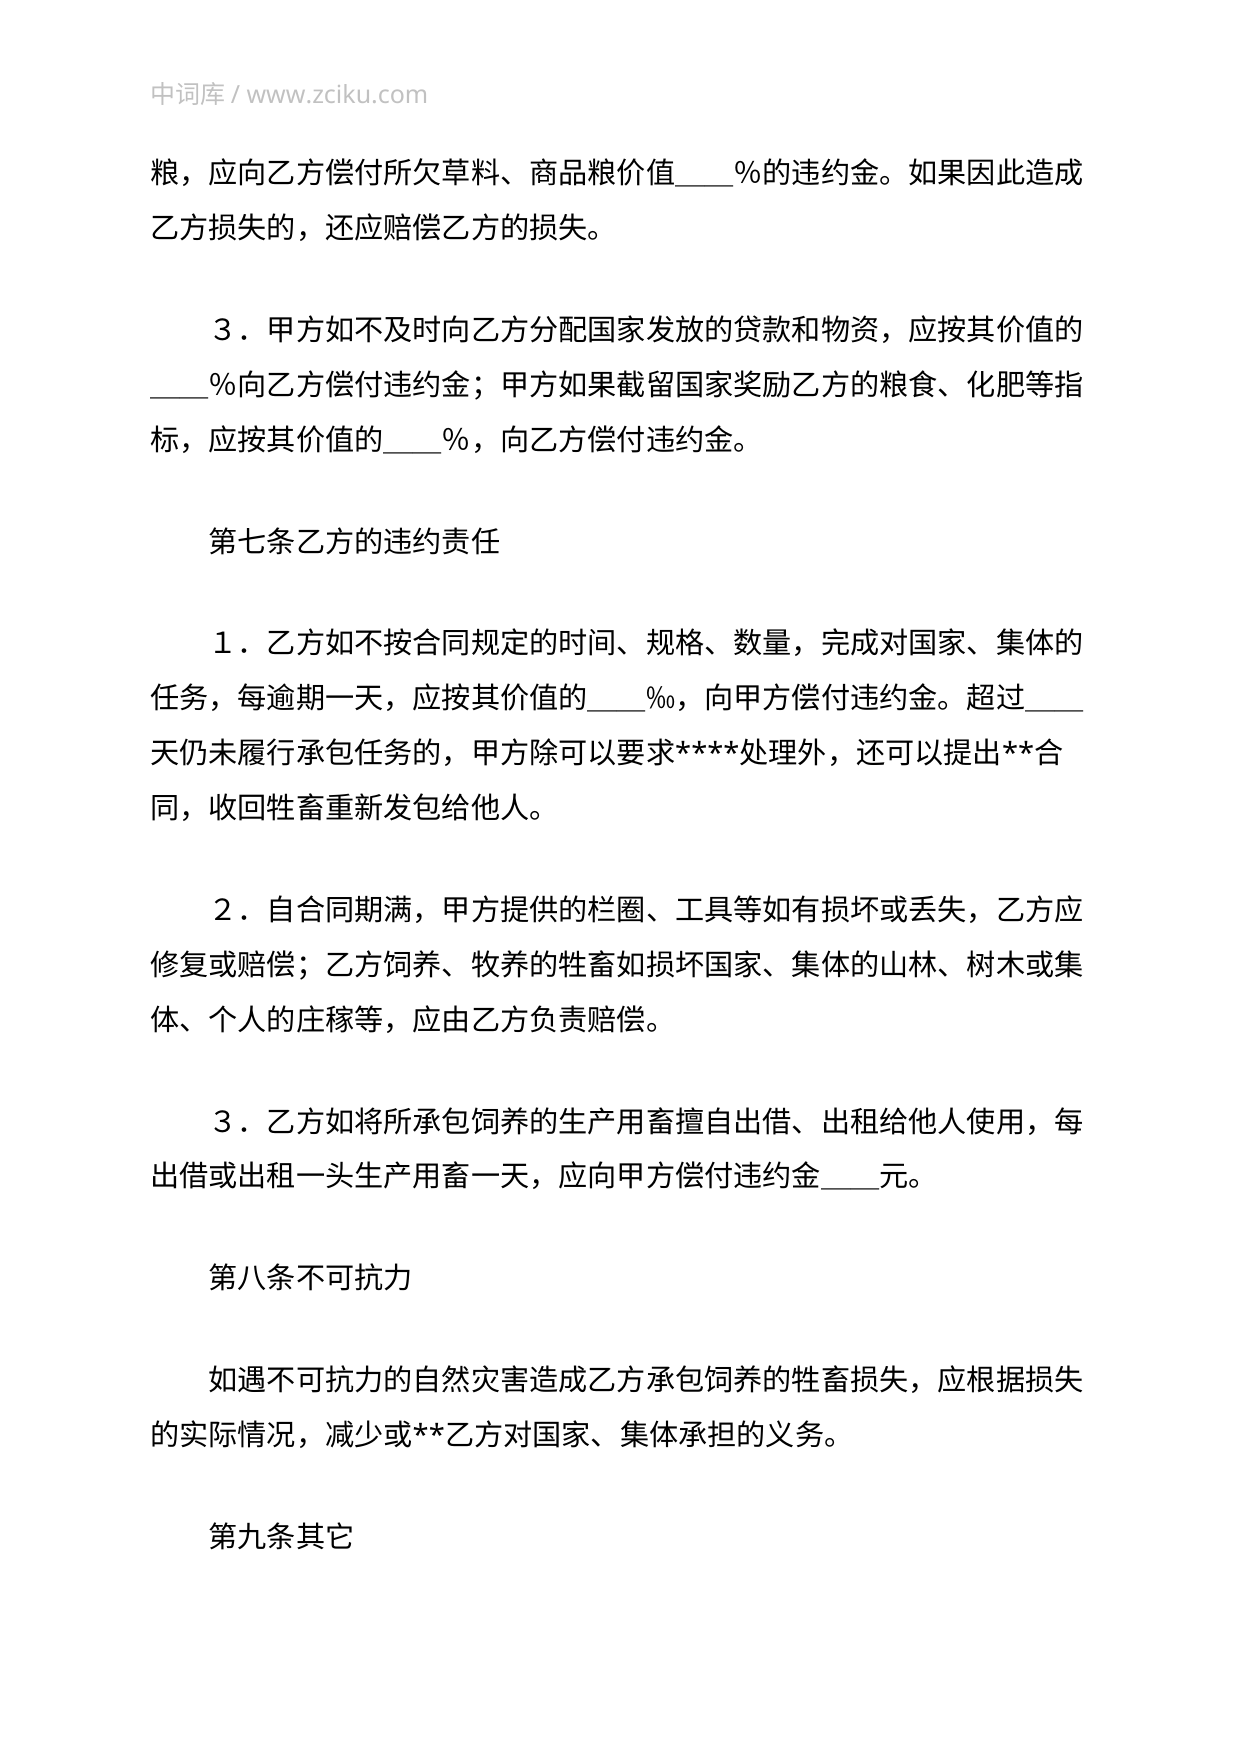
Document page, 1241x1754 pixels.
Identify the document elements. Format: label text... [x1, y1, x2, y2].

text 第七条乙方的违约责任 [150, 518, 1090, 561]
text ３．乙方如将所承包饲养的生产用畜擅自出借、出租给他人使用，每出借或出租一头生产用畜一天，应向甲方偿付违约金＿＿元。 [150, 1098, 1090, 1195]
text 第八条不可抗力 [150, 1255, 1090, 1297]
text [150, 150, 1090, 247]
text 如遇不可抗力的自然灾害造成乙方承包饲养的牲畜损失，应根据损失的实际情况，减少或**乙方对国家、集体承担的义务。 [150, 1357, 1090, 1454]
text ３．甲方如不及时向乙方分配国家发放的贷款和物资，应按其价值的＿＿％向乙方偿付违约金；甲方如果截留国家奖励乙方的粮食、化肥等指标，应按其价值的＿＿％，向乙方偿付违约金。 [150, 307, 1090, 459]
text 第九条其它 [150, 1513, 1090, 1556]
text ２．自合同期满，甲方提供的栏圈、工具等如有损坏或丢失，乙方应修复或赔偿；乙方饲养、牧养的牲畜如损坏国家、集体的山林、树木或集体、个人的庄稼等，应由乙方负责赔偿。 [150, 887, 1090, 1039]
text １．乙方如不按合同规定的时间、规格、数量，完成对国家、集体的任务，每逾期一天，应按其价值的＿＿‰，向甲方偿付违约金。超过＿＿天仍未履行承包任务的，甲方除可以要求****处理外，还可以提出**合同，收回牲畜重新发包给他人。 [150, 620, 1090, 827]
